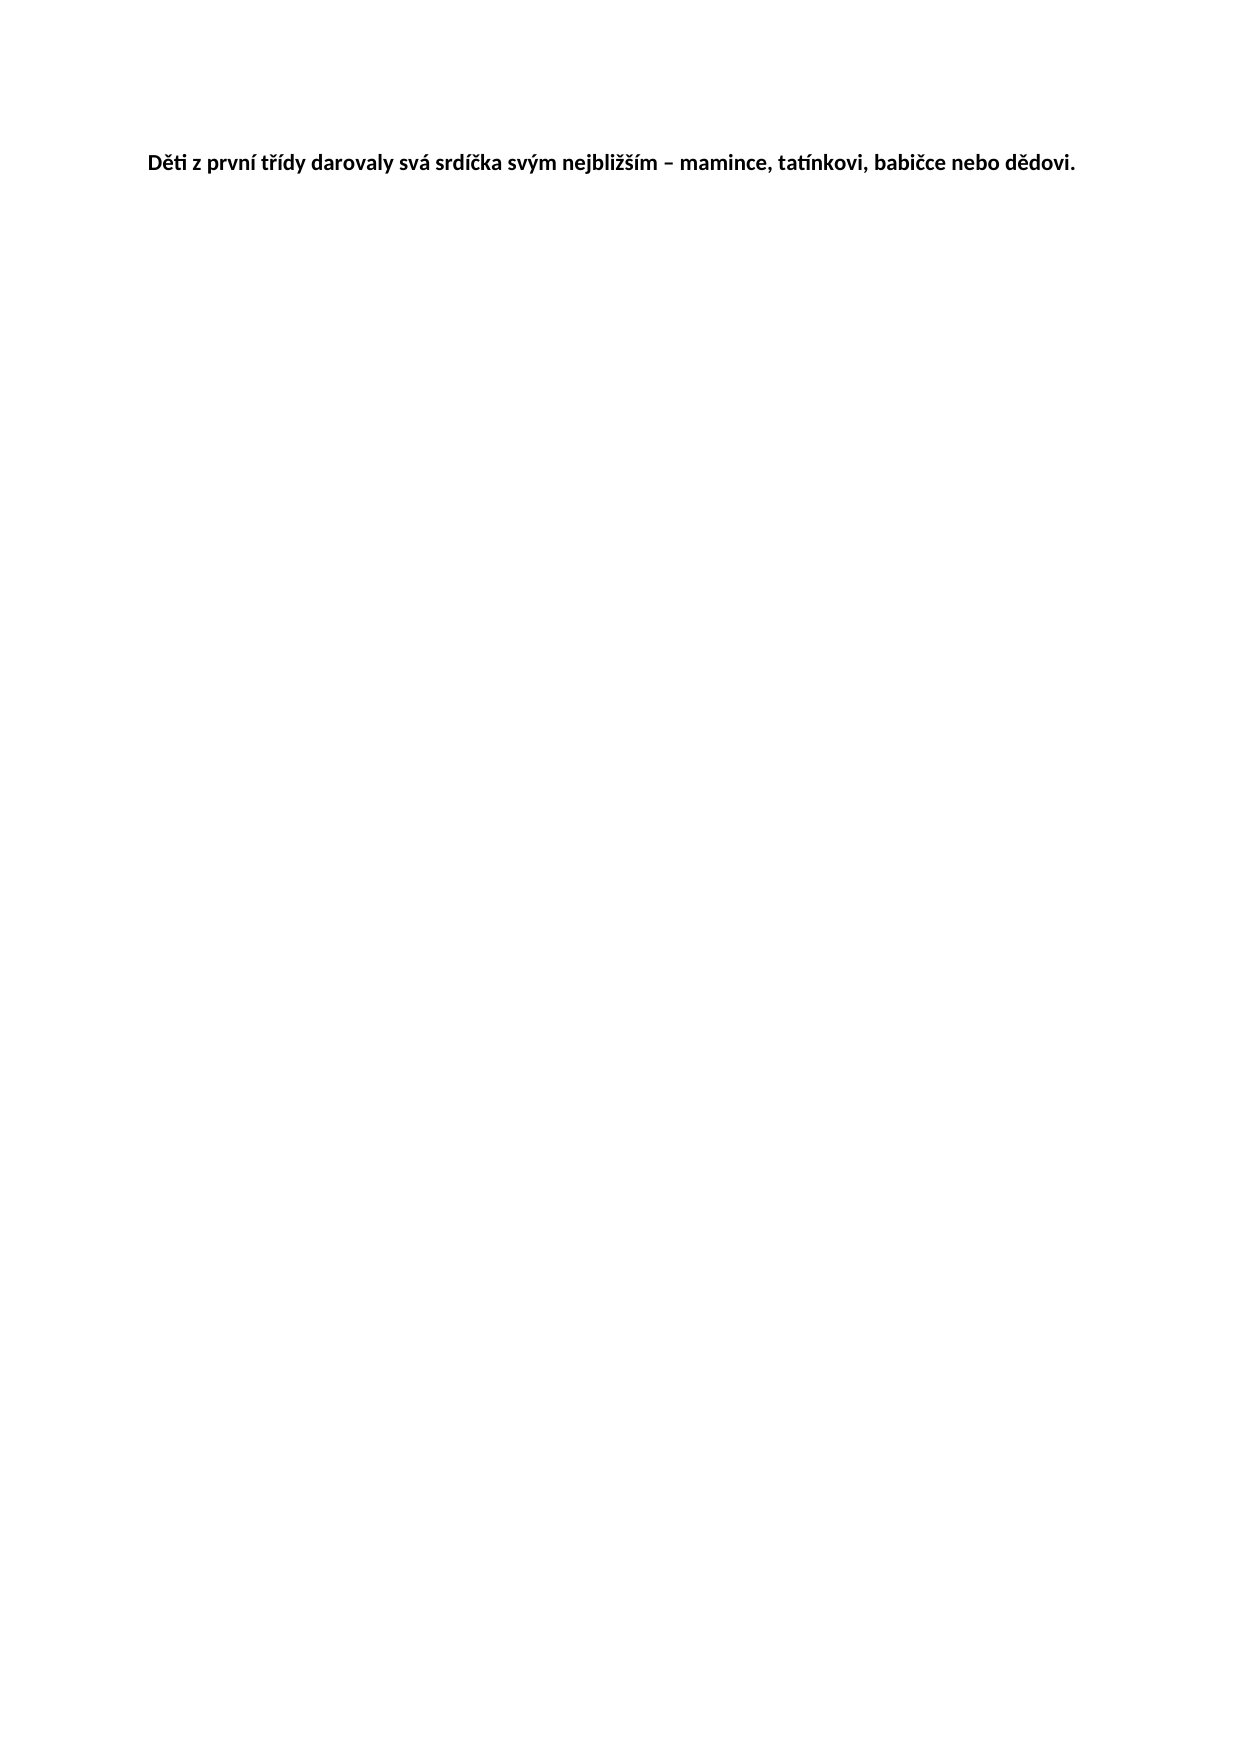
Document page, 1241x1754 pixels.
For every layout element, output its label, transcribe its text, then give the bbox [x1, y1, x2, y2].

text Děti z první třídy darovaly svá srdíčka svým nejbližším – mamince, tatínkovi, babičce nebo dědovi. [148, 148, 1093, 176]
